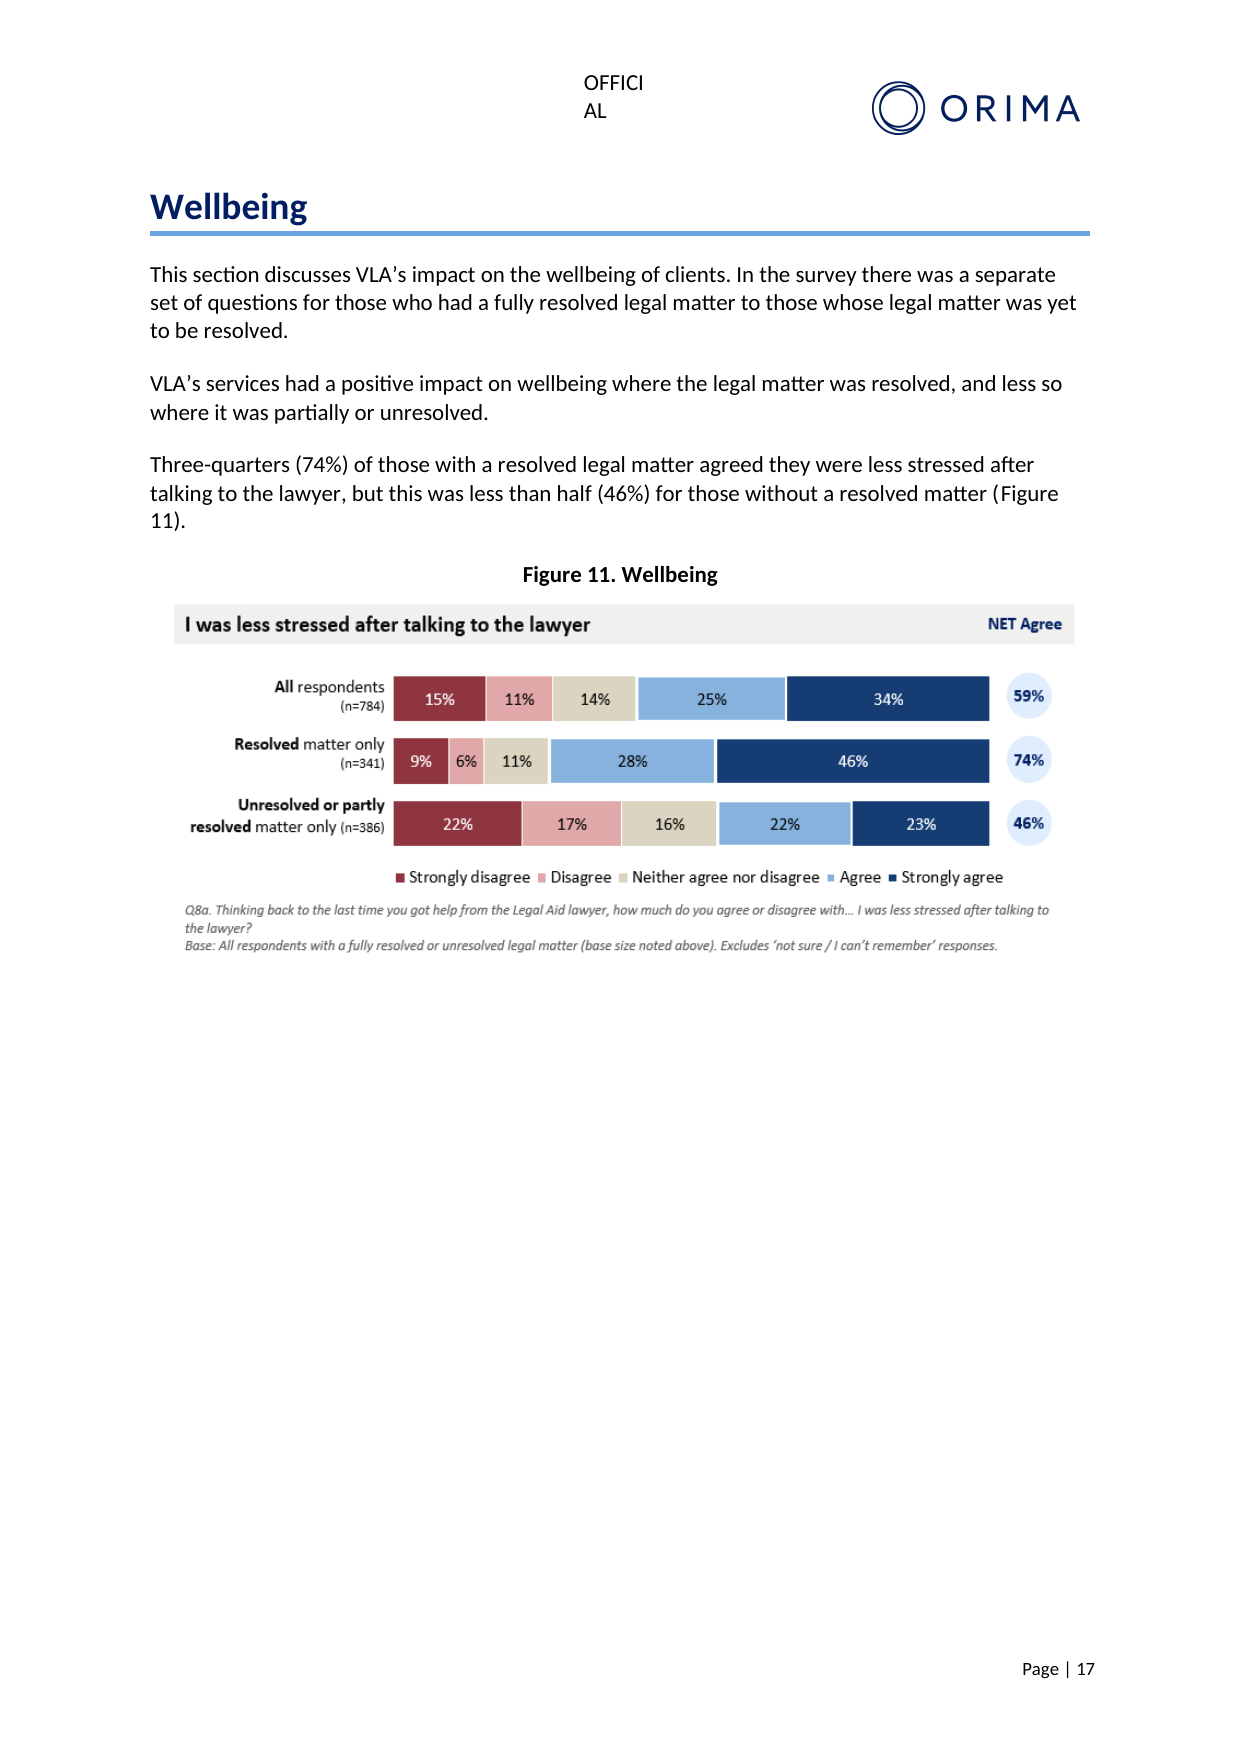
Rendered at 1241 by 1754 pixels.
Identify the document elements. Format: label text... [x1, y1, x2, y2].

text VLA’s services had a positive impact on wellbeing where the legal matter was resolved, and less so where it was partially or unresolved. [150, 369, 1090, 426]
picture [150, 587, 1091, 980]
text Three-quarters (74%) of those with a resolved legal matter agreed they were less stressed after talking to the lawyer, but this was less than half (46%) for those without a resolved matter (Figure 11). [150, 451, 1090, 535]
subtitle Wellbeing [150, 183, 1090, 231]
picture [864, 73, 1091, 137]
text This section discusses VLA’s impact on the wellbeing of clients. In the survey there was a separate set of questions for those who had a fully resolved legal matter to those whose legal matter was yet to be resolved. [150, 261, 1090, 344]
